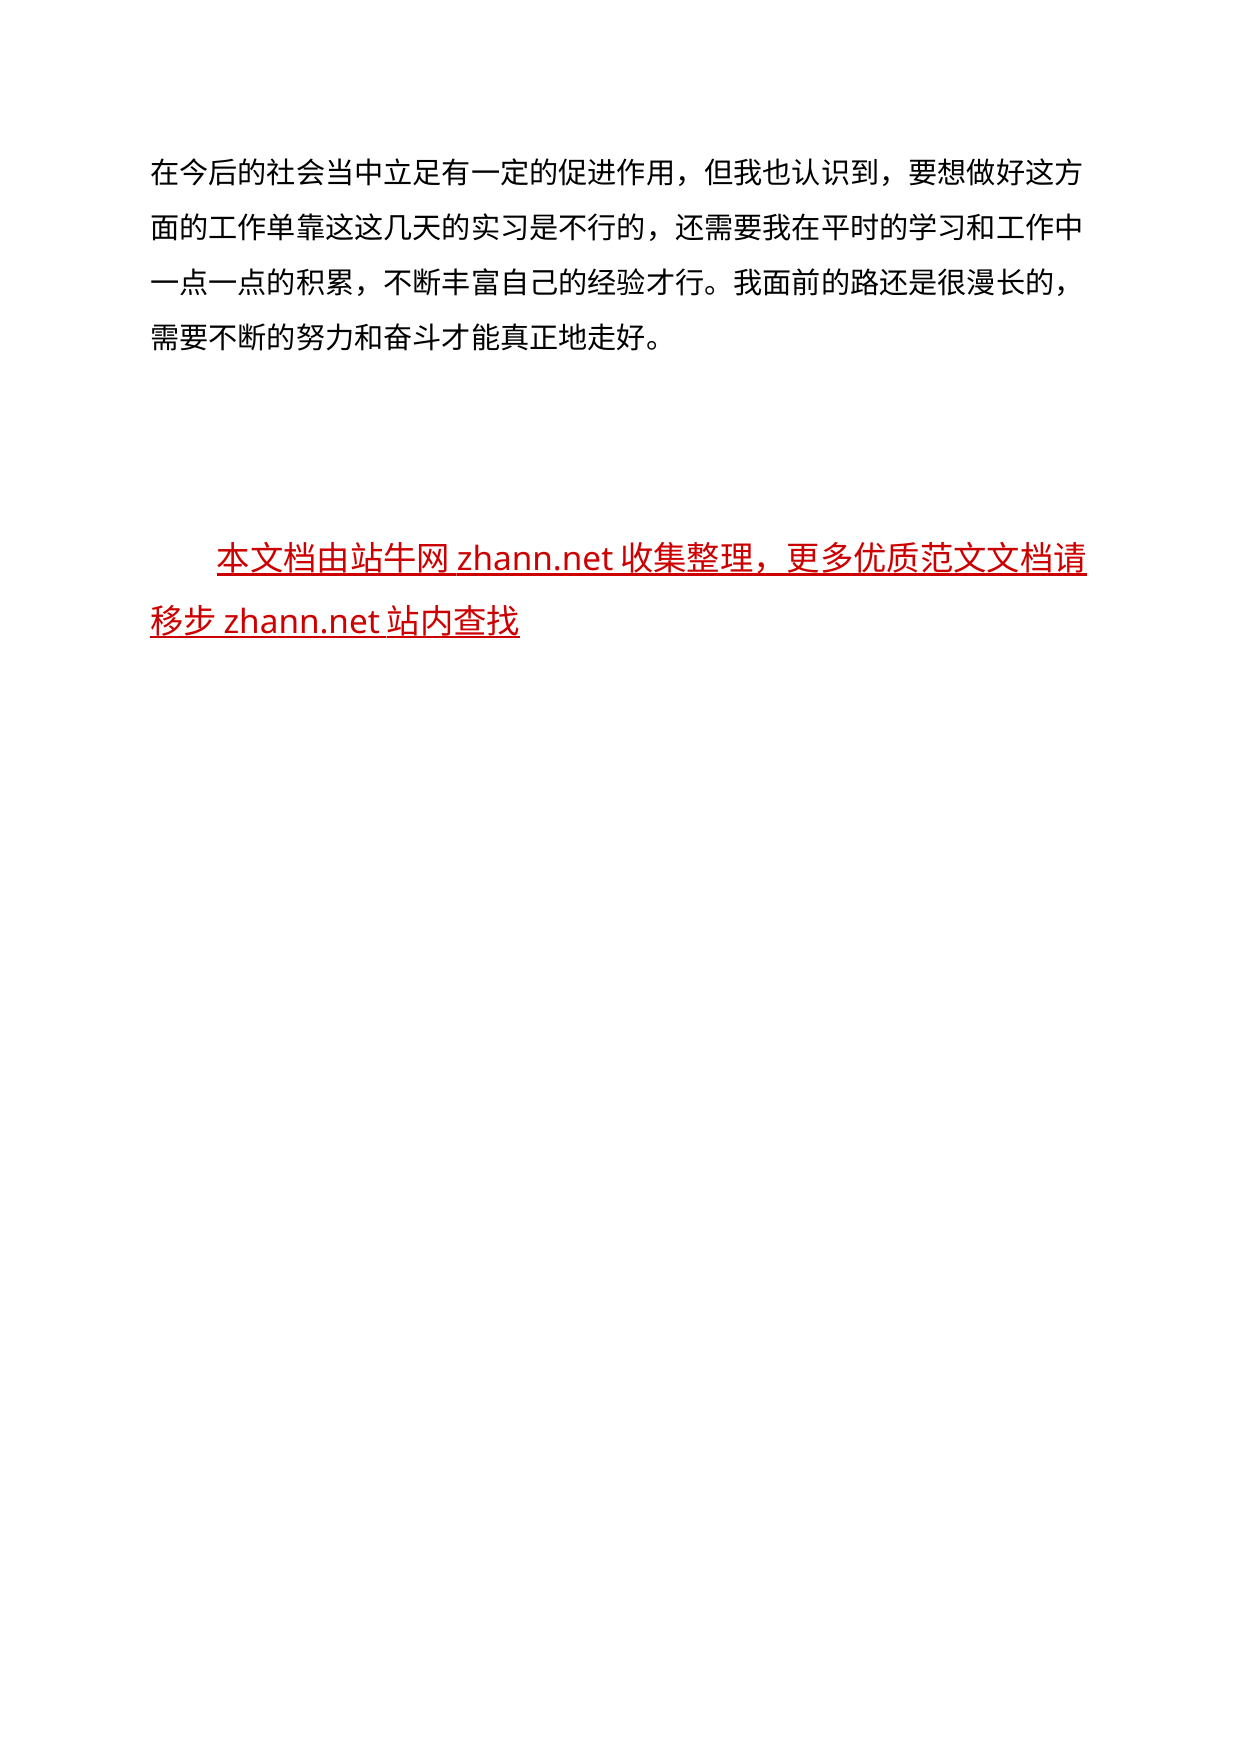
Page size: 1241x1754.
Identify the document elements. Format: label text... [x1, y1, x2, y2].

text 本文档由站牛网zhann.net收集整理，更多优质范文文档请移步zhann.net站内查找 [150, 532, 1090, 643]
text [150, 150, 1090, 357]
